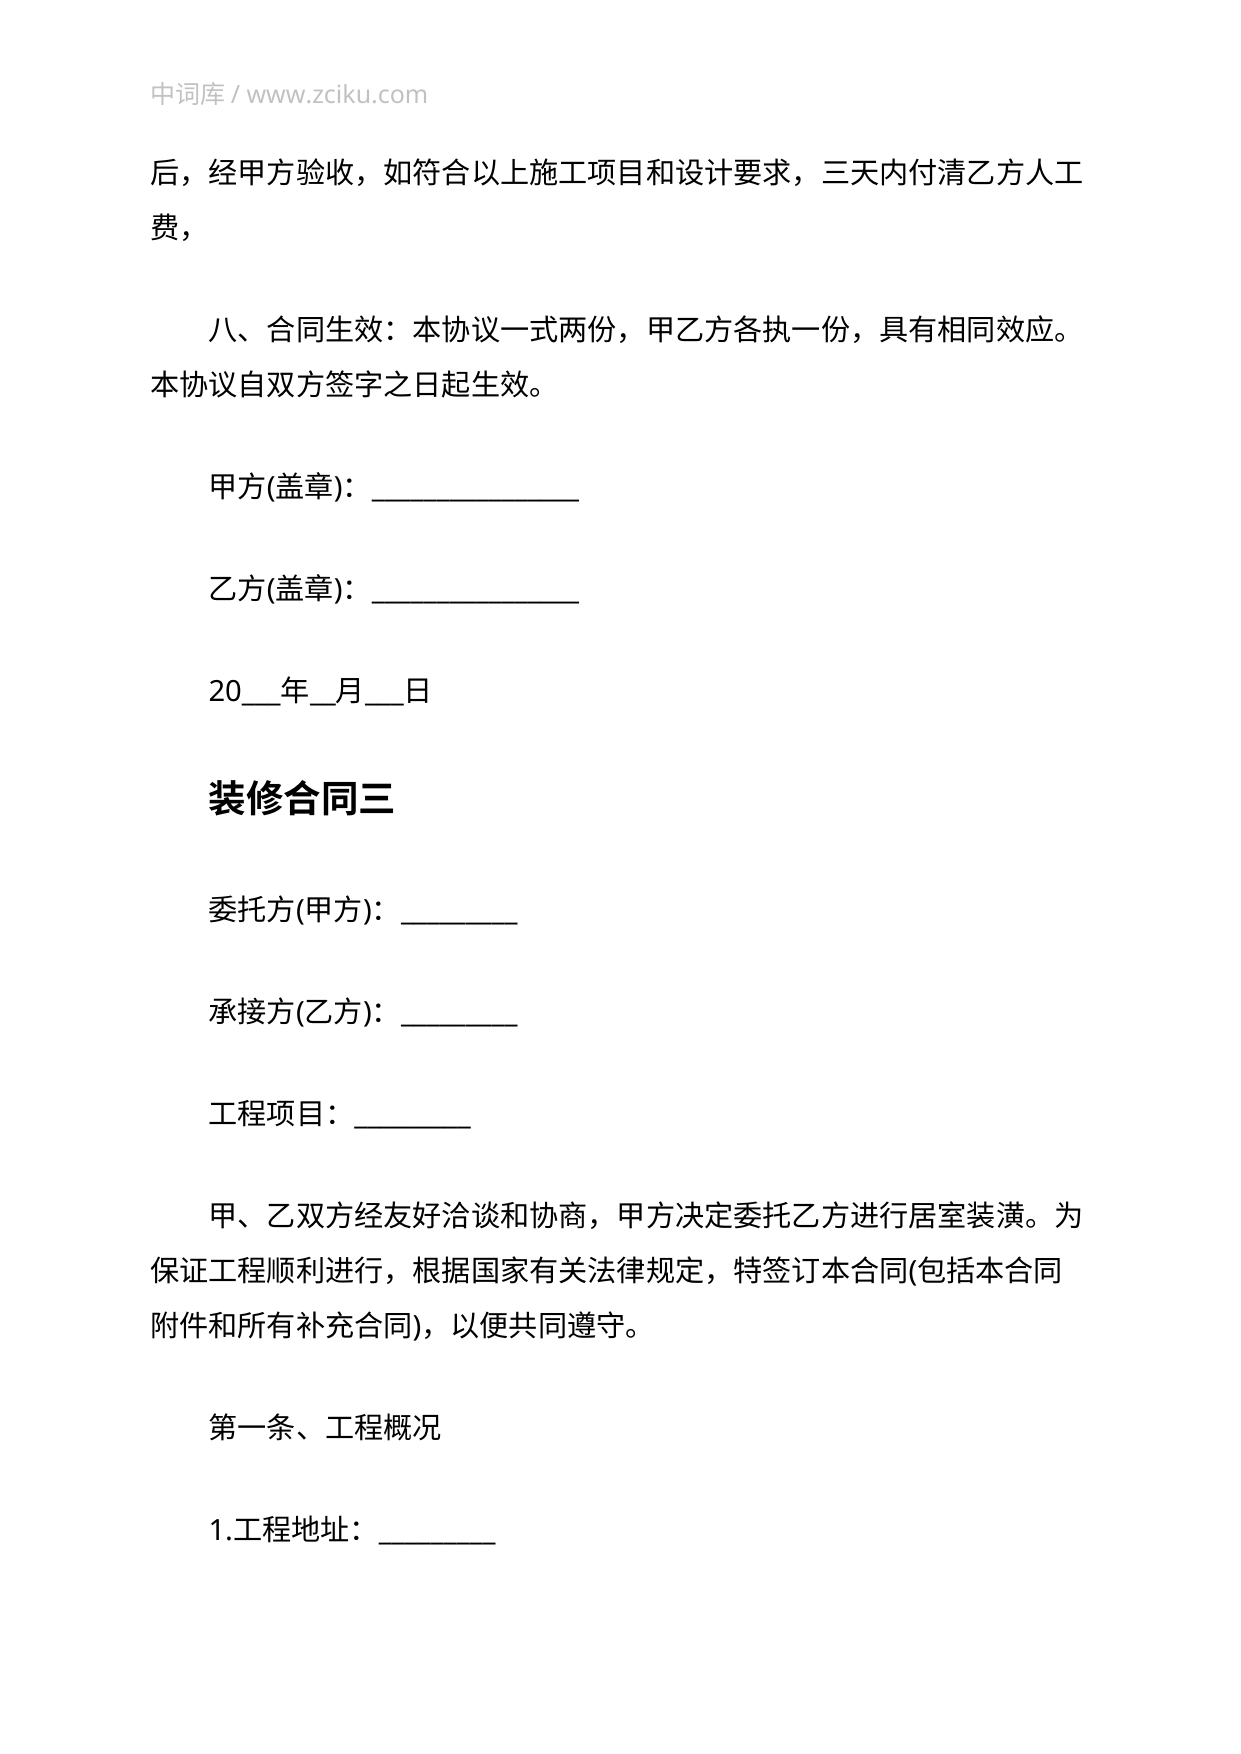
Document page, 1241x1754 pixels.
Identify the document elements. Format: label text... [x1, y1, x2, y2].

text 甲、乙双方经友好洽谈和协商，甲方决定委托乙方进行居室装潢。为保证工程顺利进行，根据国家有关法律规定，特签订本合同(包括本合同附件和所有补充合同)，以便共同遵守。 [150, 1193, 1090, 1345]
text 装修合同三 [150, 769, 1090, 823]
text 1.工程地址：_________ [150, 1506, 1090, 1549]
text 20___年__月___日 [150, 667, 1090, 710]
text 第一条、工程概况 [150, 1404, 1090, 1447]
text 八、合同生效：本协议一式两份，甲乙方各执一份，具有相同效应。本协议自双方签字之日起生效。 [150, 307, 1090, 404]
text 甲方(盖章)：________________ [150, 463, 1090, 506]
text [150, 150, 1090, 247]
text 乙方(盖章)：________________ [150, 565, 1090, 608]
text 承接方(乙方)：_________ [150, 989, 1090, 1031]
text 工程项目：_________ [150, 1091, 1090, 1133]
text 委托方(甲方)：_________ [150, 887, 1090, 929]
